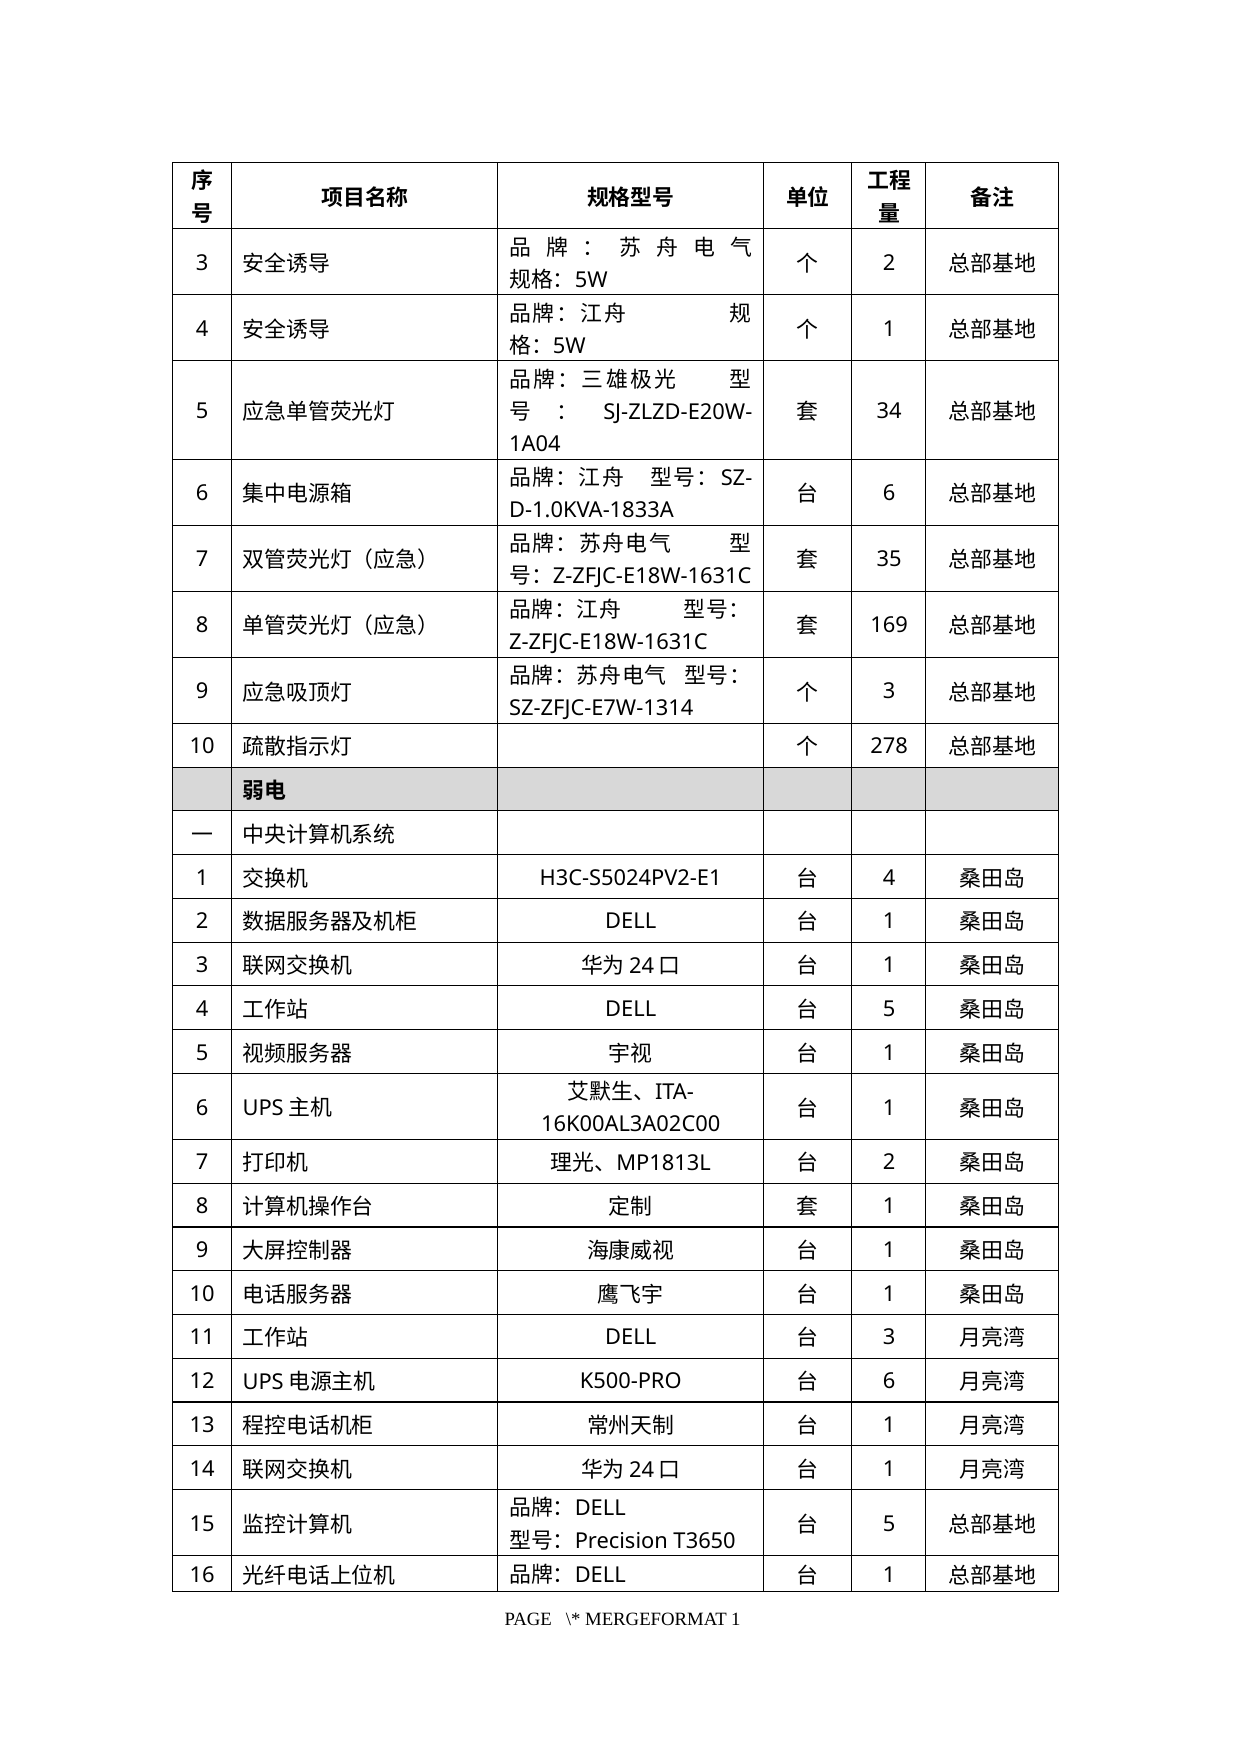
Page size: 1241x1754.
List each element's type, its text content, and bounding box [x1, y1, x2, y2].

table_cell 7 [173, 526, 231, 591]
table_cell 5 [173, 361, 231, 459]
table_cell 中央计算机系统 [232, 811, 497, 854]
table_cell 16 [173, 1556, 231, 1591]
table_cell 套 [764, 1184, 851, 1226]
table_cell 5 [852, 986, 925, 1029]
table_cell 2 [852, 229, 925, 294]
table_cell 10 [173, 724, 231, 767]
table_cell 程控电话机柜 [232, 1403, 497, 1445]
table_cell DELL [498, 899, 763, 942]
table_cell 台 [764, 1074, 851, 1139]
table_cell 安全诱导 [232, 295, 497, 360]
table_cell 1 [852, 1556, 925, 1591]
table_cell 华为24口 [498, 1446, 763, 1489]
table_cell 海康威视 [498, 1228, 763, 1270]
table_cell 总部基地 [926, 526, 1058, 591]
table_header 项目名称 [232, 163, 497, 228]
table_cell 台 [764, 1556, 851, 1591]
table_cell 3 [852, 1315, 925, 1358]
table_cell 2 [852, 1140, 925, 1183]
table_cell 套 [764, 361, 851, 459]
table_cell 桑田岛 [926, 855, 1058, 898]
table_cell 品牌：苏舟电气 型号：Z-ZFJC-E18W-1631C [498, 526, 763, 591]
table_cell 1 [852, 1030, 925, 1073]
table_cell 套 [764, 592, 851, 657]
table_cell 月亮湾 [926, 1446, 1058, 1489]
table_cell 1 [852, 295, 925, 360]
table_cell 桑田岛 [926, 1140, 1058, 1183]
table_cell 台 [764, 1403, 851, 1445]
table_cell 总部基地 [926, 295, 1058, 360]
table_cell H3C-S5024PV2-E1 [498, 855, 763, 898]
table_cell DELL [498, 986, 763, 1029]
table_cell 1 [852, 1074, 925, 1139]
table_cell 1 [852, 1446, 925, 1489]
table_cell 月亮湾 [926, 1403, 1058, 1445]
table_cell 桑田岛 [926, 943, 1058, 985]
table_cell 单管荧光灯（应急） [232, 592, 497, 657]
table_cell 1 [852, 1184, 925, 1226]
table_cell 14 [173, 1446, 231, 1489]
table_cell 交换机 [232, 855, 497, 898]
table_cell [498, 811, 763, 854]
table_cell 台 [764, 1140, 851, 1183]
table_cell 8 [173, 592, 231, 657]
table_cell 3 [852, 658, 925, 723]
table_cell 个 [764, 295, 851, 360]
table_cell 12 [173, 1359, 231, 1401]
table_cell 台 [764, 1271, 851, 1314]
table_cell 1 [852, 899, 925, 942]
table_cell 计算机操作台 [232, 1184, 497, 1226]
table_cell [764, 768, 851, 810]
table_cell 监控计算机 [232, 1490, 497, 1555]
table_cell [173, 768, 231, 810]
table_cell 7 [173, 1140, 231, 1183]
table_cell 2 [173, 899, 231, 942]
table_cell 联网交换机 [232, 1446, 497, 1489]
table_cell 联网交换机 [232, 943, 497, 985]
table_cell 台 [764, 899, 851, 942]
table_cell 工作站 [232, 986, 497, 1029]
table_cell 华为24口 [498, 943, 763, 985]
table_cell 品牌：江舟 型号：Z-ZFJC-E18W-1631C [498, 592, 763, 657]
table_cell 3 [173, 229, 231, 294]
table_cell 品牌：苏舟电气 型号：SZ-ZFJC-E7W-1314 [498, 658, 763, 723]
table_cell [926, 811, 1058, 854]
table_cell 台 [764, 855, 851, 898]
table_cell 1 [852, 1403, 925, 1445]
table_cell 4 [173, 295, 231, 360]
table_cell [852, 768, 925, 810]
table_cell 总部基地 [926, 592, 1058, 657]
table_cell 电话服务器 [232, 1271, 497, 1314]
table_cell 台 [764, 460, 851, 525]
table_cell 桑田岛 [926, 899, 1058, 942]
table_cell 品牌：三雄极光 型号：SJ-ZLZD-E20W-1A04 [498, 361, 763, 459]
table_cell 台 [764, 1030, 851, 1073]
table_cell 总部基地 [926, 724, 1058, 767]
table_cell 个 [764, 724, 851, 767]
table_cell 1 [852, 1271, 925, 1314]
table_cell 总部基地 [926, 361, 1058, 459]
table_cell 桑田岛 [926, 1271, 1058, 1314]
table_cell 6 [173, 460, 231, 525]
table_cell 11 [173, 1315, 231, 1358]
table_cell 13 [173, 1403, 231, 1445]
table_cell 6 [852, 460, 925, 525]
table_cell 台 [764, 943, 851, 985]
table_cell 疏散指示灯 [232, 724, 497, 767]
table_cell [498, 724, 763, 767]
table_cell [852, 811, 925, 854]
table_cell 9 [173, 658, 231, 723]
table_cell [764, 811, 851, 854]
table_cell UPS主机 [232, 1074, 497, 1139]
table_cell DELL [498, 1315, 763, 1358]
table_cell 桑田岛 [926, 1184, 1058, 1226]
table_cell 1 [173, 855, 231, 898]
table_cell 桑田岛 [926, 1228, 1058, 1270]
table_cell 月亮湾 [926, 1315, 1058, 1358]
table_cell 9 [173, 1228, 231, 1270]
table_cell 8 [173, 1184, 231, 1226]
table_cell 5 [852, 1490, 925, 1555]
table_cell 桑田岛 [926, 1030, 1058, 1073]
table_cell 35 [852, 526, 925, 591]
table_cell 总部基地 [926, 1556, 1058, 1591]
table_cell 个 [764, 229, 851, 294]
table_cell 10 [173, 1271, 231, 1314]
table_cell 打印机 [232, 1140, 497, 1183]
table_cell 15 [173, 1490, 231, 1555]
table_cell 总部基地 [926, 1490, 1058, 1555]
table_cell K500-PRO [498, 1359, 763, 1401]
table_cell 定制 [498, 1184, 763, 1226]
table_cell 理光、MP1813L [498, 1140, 763, 1183]
table_cell 鹰飞宇 [498, 1271, 763, 1314]
table_cell 工作站 [232, 1315, 497, 1358]
table_cell 品牌：江舟 型号：SZ-D-1.0KVA-1833A [498, 460, 763, 525]
table_cell 弱电 [232, 768, 497, 810]
table_cell 桑田岛 [926, 986, 1058, 1029]
table_header 规格型号 [498, 163, 763, 228]
table_cell 278 [852, 724, 925, 767]
table_cell 品牌：江舟 规格：5W [498, 295, 763, 360]
table_cell 月亮湾 [926, 1359, 1058, 1401]
table_cell 总部基地 [926, 460, 1058, 525]
table_cell 台 [764, 986, 851, 1029]
table_cell 4 [173, 986, 231, 1029]
table_cell 品牌：苏舟电气 规格：5W [498, 229, 763, 294]
table_cell 总部基地 [926, 229, 1058, 294]
table_cell 台 [764, 1359, 851, 1401]
table_cell 台 [764, 1228, 851, 1270]
table_cell 台 [764, 1446, 851, 1489]
table_cell 常州天制 [498, 1403, 763, 1445]
table_cell 34 [852, 361, 925, 459]
table_cell [926, 768, 1058, 810]
table_cell 台 [764, 1315, 851, 1358]
table_cell 视频服务器 [232, 1030, 497, 1073]
table_cell 总部基地 [926, 658, 1058, 723]
table_cell 数据服务器及机柜 [232, 899, 497, 942]
table_cell [498, 768, 763, 810]
table_cell 3 [173, 943, 231, 985]
table_cell 宇视 [498, 1030, 763, 1073]
table_cell 1 [852, 943, 925, 985]
table_header 单位 [764, 163, 851, 228]
table_cell 一 [173, 811, 231, 854]
table_cell 安全诱导 [232, 229, 497, 294]
table_cell 5 [173, 1030, 231, 1073]
table_cell 台 [764, 1490, 851, 1555]
table_cell 品牌：DELL 型号：Precision T3650 [498, 1490, 763, 1555]
table_cell 大屏控制器 [232, 1228, 497, 1270]
table_cell 套 [764, 526, 851, 591]
table_cell 6 [852, 1359, 925, 1401]
table_header 序号 [173, 163, 231, 228]
table_cell 艾默生、ITA-16K00AL3A02C00 [498, 1074, 763, 1139]
table_header 工程量 [852, 163, 925, 228]
table_cell 4 [852, 855, 925, 898]
table_cell 个 [764, 658, 851, 723]
table_cell 应急单管荧光灯 [232, 361, 497, 459]
table_cell 光纤电话上位机 [232, 1556, 497, 1591]
table_header 备注 [926, 163, 1058, 228]
table_cell 双管荧光灯（应急） [232, 526, 497, 591]
table_cell UPS电源主机 [232, 1359, 497, 1401]
table_cell 应急吸顶灯 [232, 658, 497, 723]
table_cell 1 [852, 1228, 925, 1270]
table_cell 6 [173, 1074, 231, 1139]
table_cell 169 [852, 592, 925, 657]
table_cell 桑田岛 [926, 1074, 1058, 1139]
table_cell 品牌：DELL 型号： [498, 1556, 763, 1591]
table_cell 集中电源箱 [232, 460, 497, 525]
